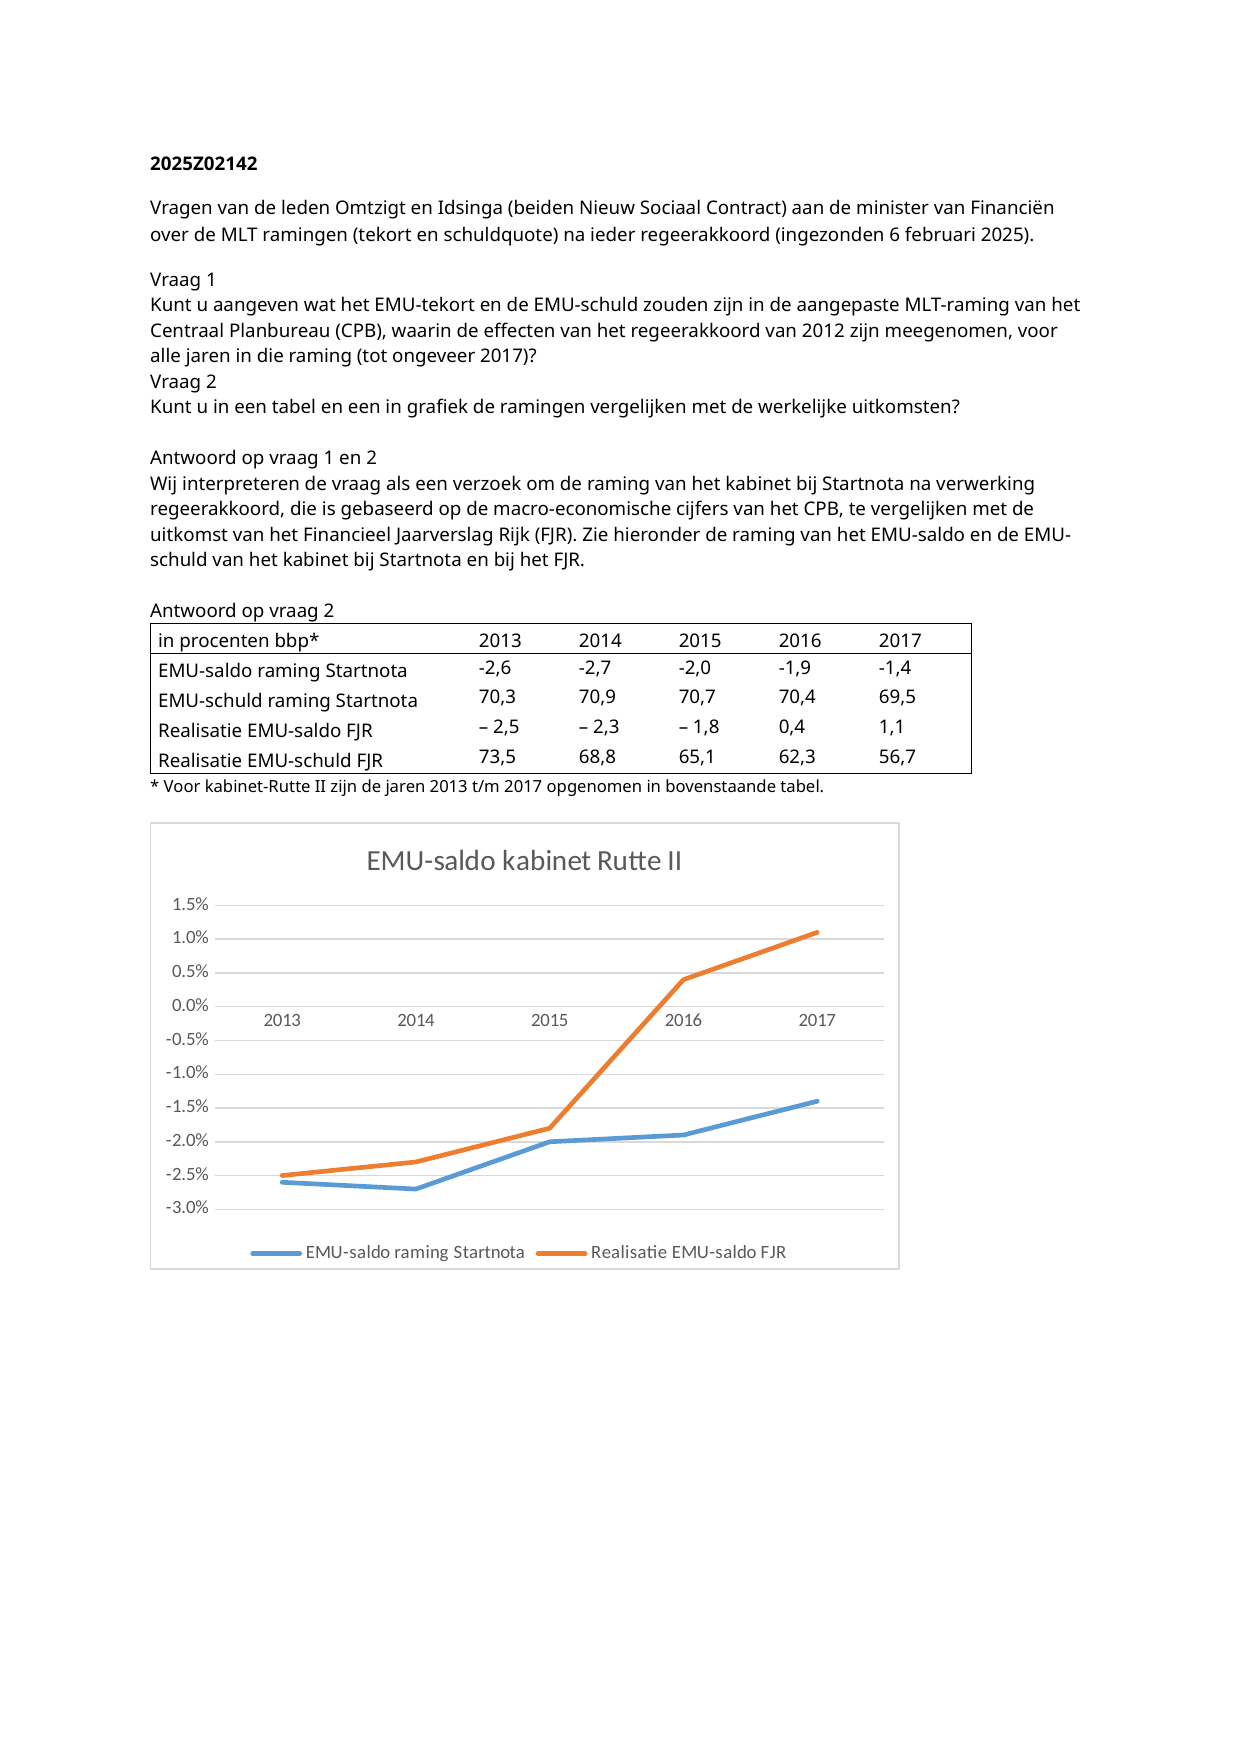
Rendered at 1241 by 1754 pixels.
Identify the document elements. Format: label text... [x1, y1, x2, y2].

table_cell 62,3 [771, 743, 871, 773]
table_cell Realisatie EMU-schuld FJR [151, 743, 471, 773]
text Antwoord op vraag 1 en 2 [150, 444, 1090, 470]
table_header 2016 [771, 624, 871, 653]
table_cell EMU-schuld raming Startnota [151, 683, 471, 713]
text Kunt u aangeven wat het EMU-tekort en de EMU-schuld zouden zijn in de aangepaste MLT-raming van het Centraal Planbureau (CPB), waarin de effecten van het regeerakkoord van 2012 zijn meegenomen, voor alle jaren in die raming (tot ongeveer 2017)? [150, 291, 1090, 368]
table_cell -2,7 [571, 654, 671, 683]
table_header in procenten bbp* [151, 624, 471, 653]
table_header 2015 [671, 624, 771, 653]
table_cell -1,4 [871, 654, 971, 683]
table_header 2014 [571, 624, 671, 653]
table_header 2013 [471, 624, 571, 653]
text Wij interpreteren de vraag als een verzoek om de raming van het kabinet bij Startnota na verwerking regeerakkoord, die is gebaseerd op de macro-economische cijfers van het CPB, te vergelijken met de uitkomst van het Financieel Jaarverslag Rijk (FJR). Zie hieronder de raming van het EMU-saldo en de EMU-schuld van het kabinet bij Startnota en bij het FJR. [150, 470, 1090, 572]
text Vraag 2 [150, 368, 1090, 393]
table_cell -2,6 [471, 654, 571, 683]
table_cell – 1,8 [671, 713, 771, 743]
table_cell 68,8 [571, 743, 671, 773]
table_cell 70,4 [771, 683, 871, 713]
table_cell -2,0 [671, 654, 771, 683]
table_cell -1,9 [771, 654, 871, 683]
text Vraag 1 [150, 266, 1090, 291]
table_cell 69,5 [871, 683, 971, 713]
table_cell 70,7 [671, 683, 771, 713]
table_cell 0,4 [771, 713, 871, 743]
text 2025Z02142 [150, 150, 1090, 176]
table_cell 73,5 [471, 743, 571, 773]
text Kunt u in een tabel en een in grafiek de ramingen vergelijken met de werkelijke uitkomsten? [150, 393, 1090, 419]
table_cell 65,1 [671, 743, 771, 773]
text Vragen van de leden Omtzigt en Idsinga (beiden Nieuw Sociaal Contract) aan de minister van Financiën over de MLT ramingen (tekort en schuldquote) na ieder regeerakkoord (ingezonden 6 februari 2025). [150, 194, 1090, 247]
text * Voor kabinet-Rutte II zijn de jaren 2013 t/m 2017 opgenomen in bovenstaande tabel. [150, 774, 1090, 797]
table_cell EMU-saldo raming Startnota [151, 654, 471, 683]
table_cell 56,7 [871, 743, 971, 773]
table_cell 1,1 [871, 713, 971, 743]
table_cell – 2,3 [571, 713, 671, 743]
table_header 2017 [871, 624, 971, 653]
text Antwoord op vraag 2 [150, 598, 1090, 623]
table_cell – 2,5 [471, 713, 571, 743]
table_cell 70,3 [471, 683, 571, 713]
table_cell 70,9 [571, 683, 671, 713]
table_cell Realisatie EMU-saldo FJR [151, 713, 471, 743]
